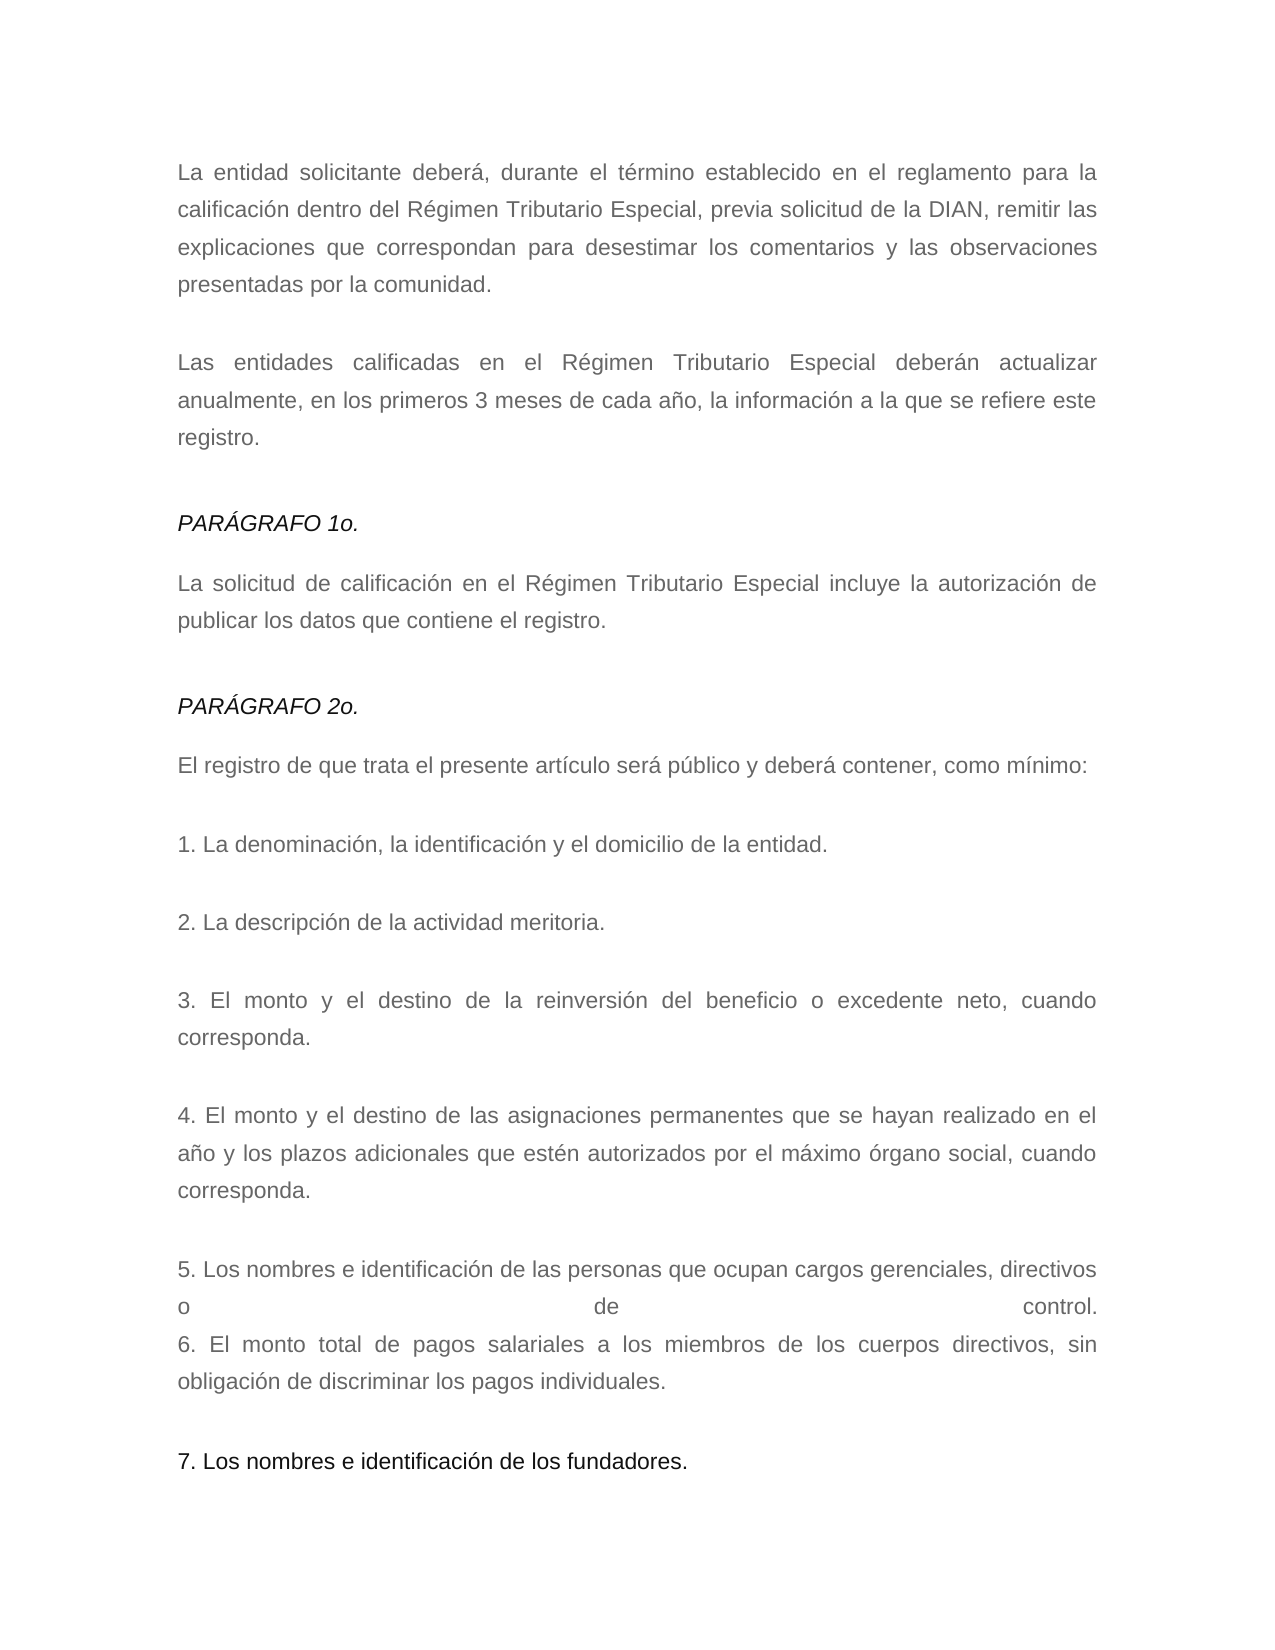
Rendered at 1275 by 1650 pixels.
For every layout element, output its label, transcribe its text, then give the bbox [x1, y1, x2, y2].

text PARÁGRAFO 1o. [177, 491, 1098, 537]
text 4. El monto y el destino de las asignaciones permanentes que se hayan realizado en el año y los plazos adicionales que estén autorizados por el máximo órgano social, cuando corresponda. [177, 1091, 1098, 1204]
text 1. La denominación, la identificación y el domicilio de la entidad. [177, 819, 1098, 857]
text 5. Los nombres e identificación de las personas que ocupan cargos gerenciales, directivos o de control. 6. El monto total de pagos salariales a los miembros de los cuerpos directivos, sin obligación de discriminar los pagos individuales. [177, 1244, 1098, 1394]
text La solicitud de calificación en el Régimen Tributario Especial incluye la autorización de publicar los datos que contiene el registro. [177, 558, 1098, 633]
text PARÁGRAFO 2o. [177, 674, 1098, 719]
text Las entidades calificadas en el Régimen Tributario Especial deberán actualizar anualmente, en los primeros 3 meses de cada año, la información a la que se refiere este registro. [177, 338, 1098, 451]
text El registro de que trata el presente artículo será público y deberá contener, como mínimo: [177, 741, 1098, 779]
text 2. La descripción de la actividad meritoria. [177, 898, 1098, 935]
text La entidad solicitante deberá, durante el término establecido en el reglamento para la calificación dentro del Régimen Tributario Especial, previa solicitud de la DIAN, remitir las explicaciones que correspondan para desestimar los comentarios y las observaciones presentadas por la comunidad. [177, 148, 1098, 298]
text 3. El monto y el destino de la reinversión del beneficio o excedente neto, cuando corresponda. [177, 976, 1098, 1051]
text 7. Los nombres e identificación de los fundadores. [177, 1435, 1098, 1474]
